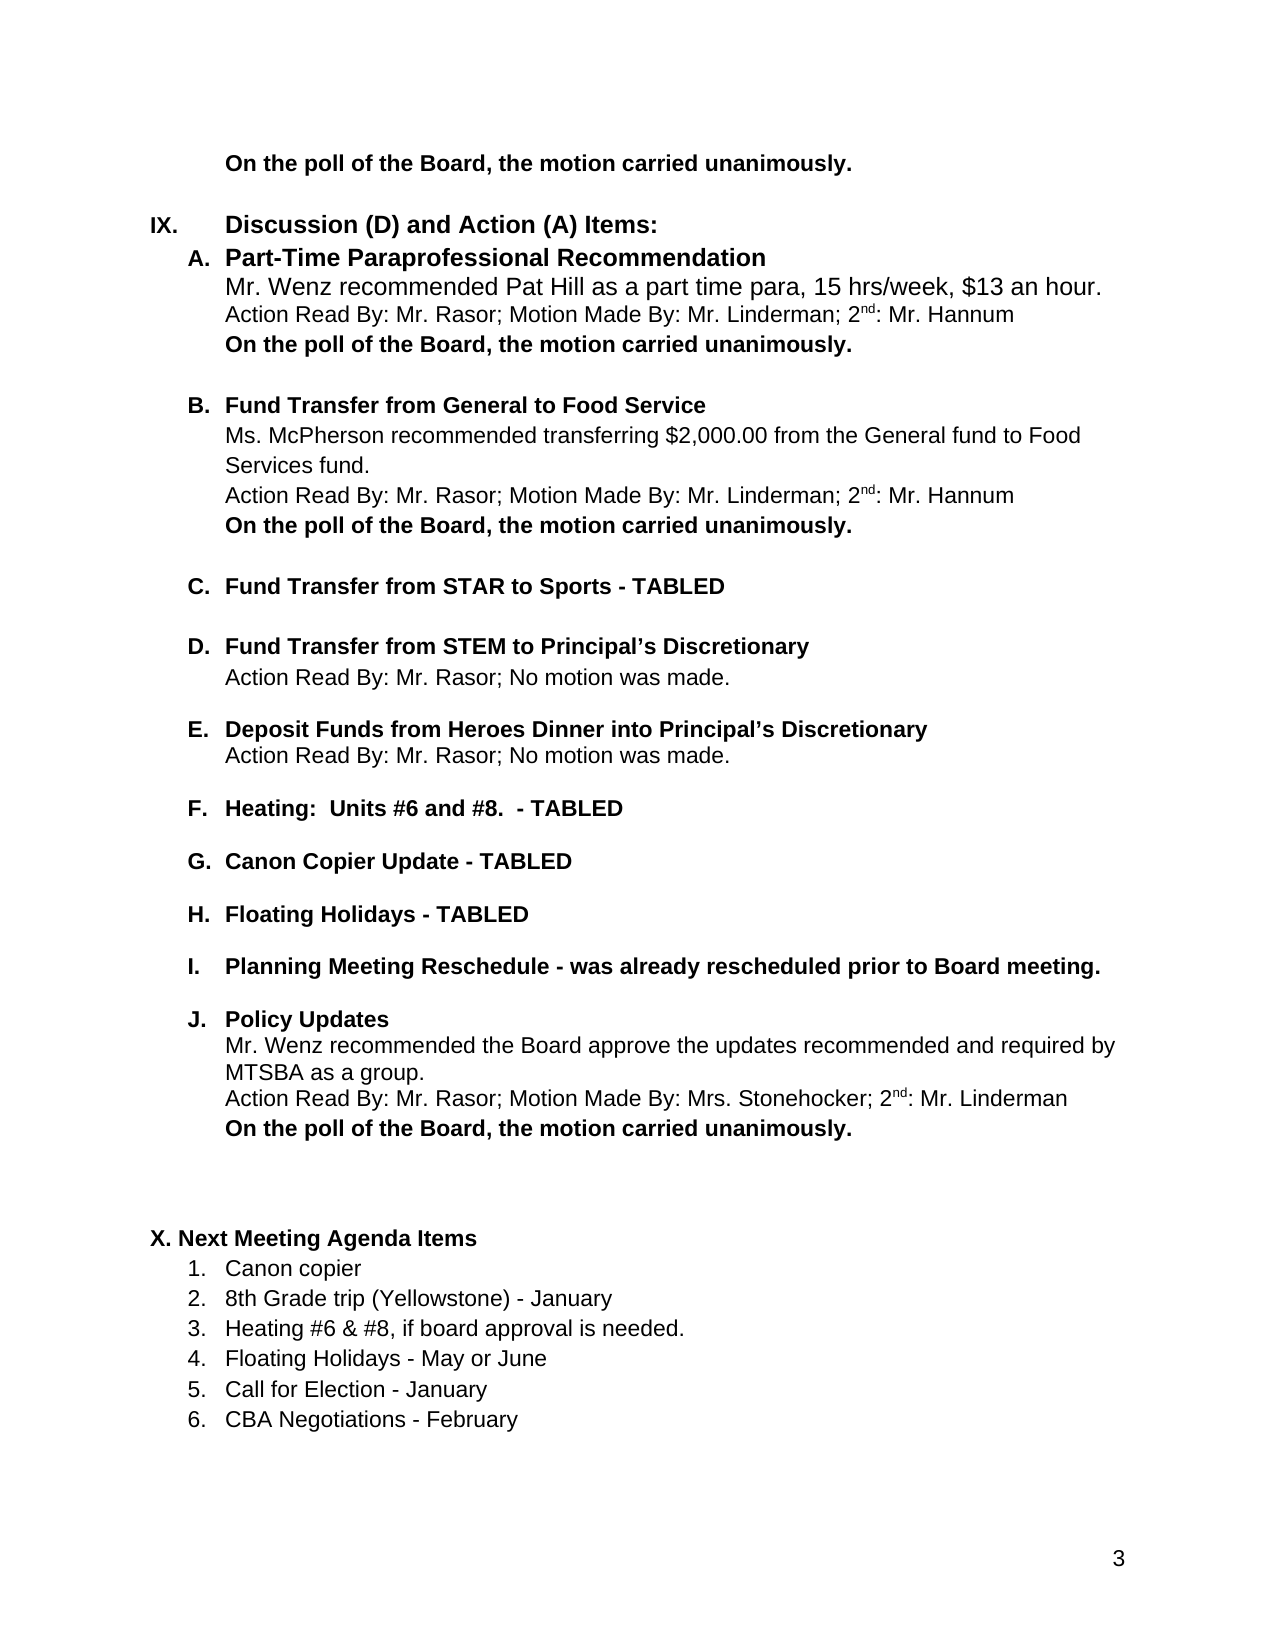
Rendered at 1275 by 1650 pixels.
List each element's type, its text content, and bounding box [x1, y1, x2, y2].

list Floating Holidays - TABLED [187, 901, 1125, 927]
list Planning Meeting Reschedule - was already rescheduled prior to Board meeting. [187, 953, 1125, 980]
text Action Read By: Mr. Rasor; No motion was made. [150, 742, 1125, 769]
text On the poll of the Board, the motion carried unanimously. [225, 512, 1125, 539]
list Floating Holidays - May or June [187, 1345, 1125, 1372]
list Fund Transfer from STAR to Sports - TABLED [187, 573, 1125, 599]
text Action Read By: Mr. Rasor; Motion Made By: Mr. Linderman; 2nd: Mr. Hannum [150, 301, 1125, 327]
list Call for Election - January [187, 1376, 1125, 1402]
text Action Read By: Mr. Rasor; Motion Made By: Mr. Linderman; 2nd: Mr. Hannum [225, 482, 1125, 508]
list Canon copier [187, 1255, 1125, 1281]
list Part-Time Paraprofessional Recommendation [187, 243, 1125, 272]
text On the poll of the Board, the motion carried unanimously. [150, 150, 1125, 176]
list Fund Transfer from General to Food Service [187, 392, 1125, 418]
list Heating: Units #6 and #8. - TABLED [187, 795, 1125, 822]
list Fund Transfer from STEM to Principal’s Discretionary [187, 633, 1125, 659]
text Mr. Wenz recommended the Board approve the updates recommended and required by MTSBA as a group. [225, 1032, 1125, 1085]
list Policy Updates [187, 1006, 1125, 1032]
list CBA Negotiations - February [187, 1406, 1125, 1432]
text Ms. McPherson recommended transferring $2,000.00 from the General fund to Food Services fund. [225, 422, 1125, 478]
text On the poll of the Board, the motion carried unanimously. [150, 331, 1125, 357]
list Canon Copier Update - TABLED [187, 848, 1125, 874]
list Heating #6 & #8, if board approval is needed. [187, 1315, 1125, 1342]
list 8th Grade trip (Yellowstone) - January [187, 1285, 1125, 1311]
list Deposit Funds from Heroes Dinner into Principal’s Discretionary [187, 716, 1125, 742]
text On the poll of the Board, the motion carried unanimously. [225, 1115, 1125, 1142]
text Action Read By: Mr. Rasor; Motion Made By: Mrs. Stonehocker; 2nd: Mr. Linderman [225, 1085, 1125, 1111]
text Action Read By: Mr. Rasor; No motion was made. [150, 663, 1125, 690]
text X. Next Meeting Agenda Items [150, 1224, 1125, 1251]
text IX. Discussion (D) and Action (A) Items: [150, 210, 1125, 239]
text Mr. Wenz recommended Pat Hill as a part time para, 15 hrs/week, $13 an hour. [225, 272, 1125, 301]
